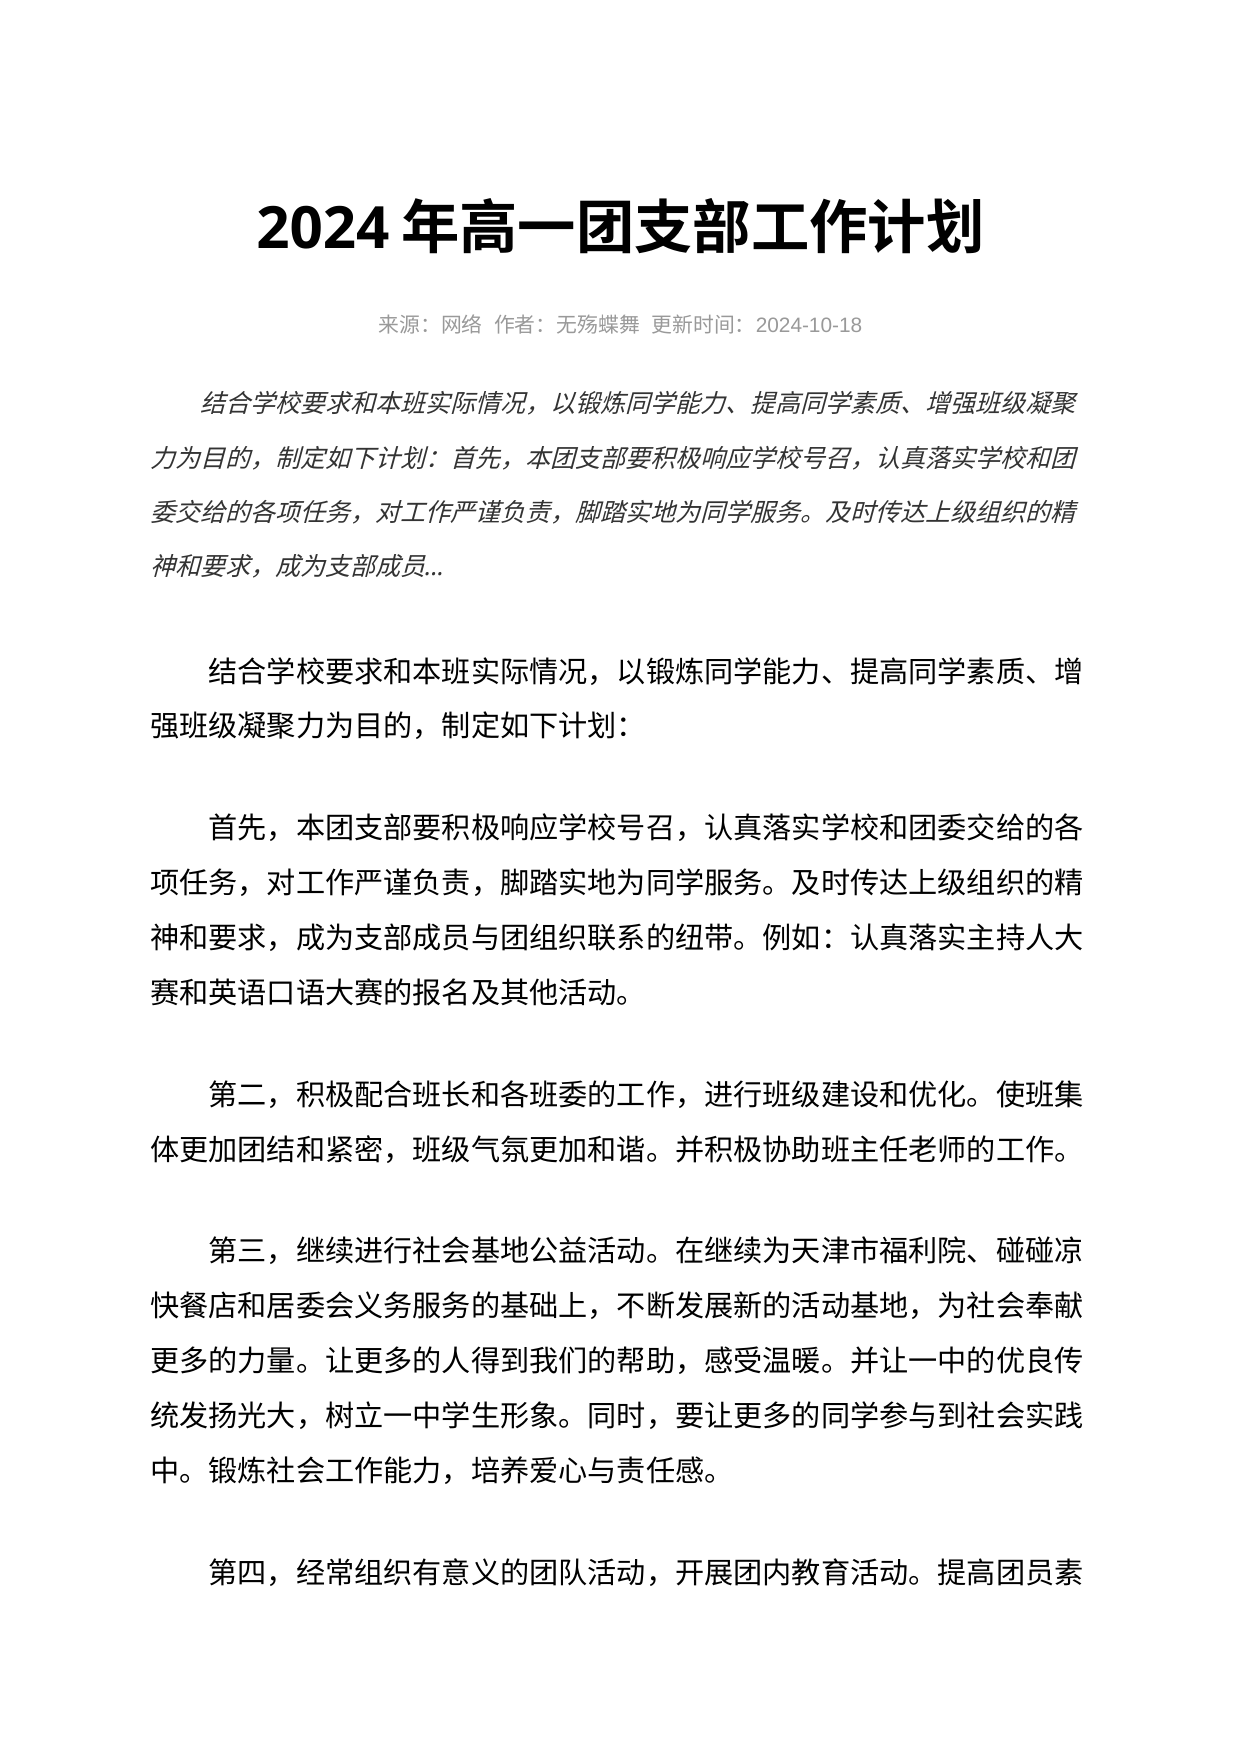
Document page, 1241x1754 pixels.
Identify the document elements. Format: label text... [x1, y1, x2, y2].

text 第二，积极配合班长和各班委的工作，进行班级建设和优化。使班集体更加团结和紧密，班级气氛更加和谐。并积极协助班主任老师的工作。 [150, 1071, 1090, 1168]
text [150, 1549, 1090, 1592]
text 结合学校要求和本班实际情况，以锻炼同学能力、提高同学素质、增强班级凝聚力为目的，制定如下计划：首先，本团支部要积极响应学校号召，认真落实学校和团委交给的各项任务，对工作严谨负责，脚踏实地为同学服务。及时传达上级组织的精神和要求，成为支部成员... [150, 384, 1090, 583]
text 来源：网络 作者：无殇蝶舞 更新时间：2024-10-18 [150, 313, 1090, 337]
text 结合学校要求和本班实际情况，以锻炼同学能力、提高同学素质、增强班级凝聚力为目的，制定如下计划： [150, 648, 1090, 745]
subtitle 2024年高一团支部工作计划 [150, 181, 1090, 266]
text 首先，本团支部要积极响应学校号召，认真落实学校和团委交给的各项任务，对工作严谨负责，脚踏实地为同学服务。及时传达上级组织的精神和要求，成为支部成员与团组织联系的纽带。例如：认真落实主持人大赛和英语口语大赛的报名及其他活动。 [150, 805, 1090, 1012]
text 第三，继续进行社会基地公益活动。在继续为天津市福利院、碰碰凉快餐店和居委会义务服务的基础上，不断发展新的活动基地，为社会奉献更多的力量。让更多的人得到我们的帮助，感受温暖。并让一中的优良传统发扬光大，树立一中学生形象。同时，要让更多的同学参与到社会实践中。锻炼社会工作能力，培养爱心与责任感。 [150, 1228, 1090, 1490]
